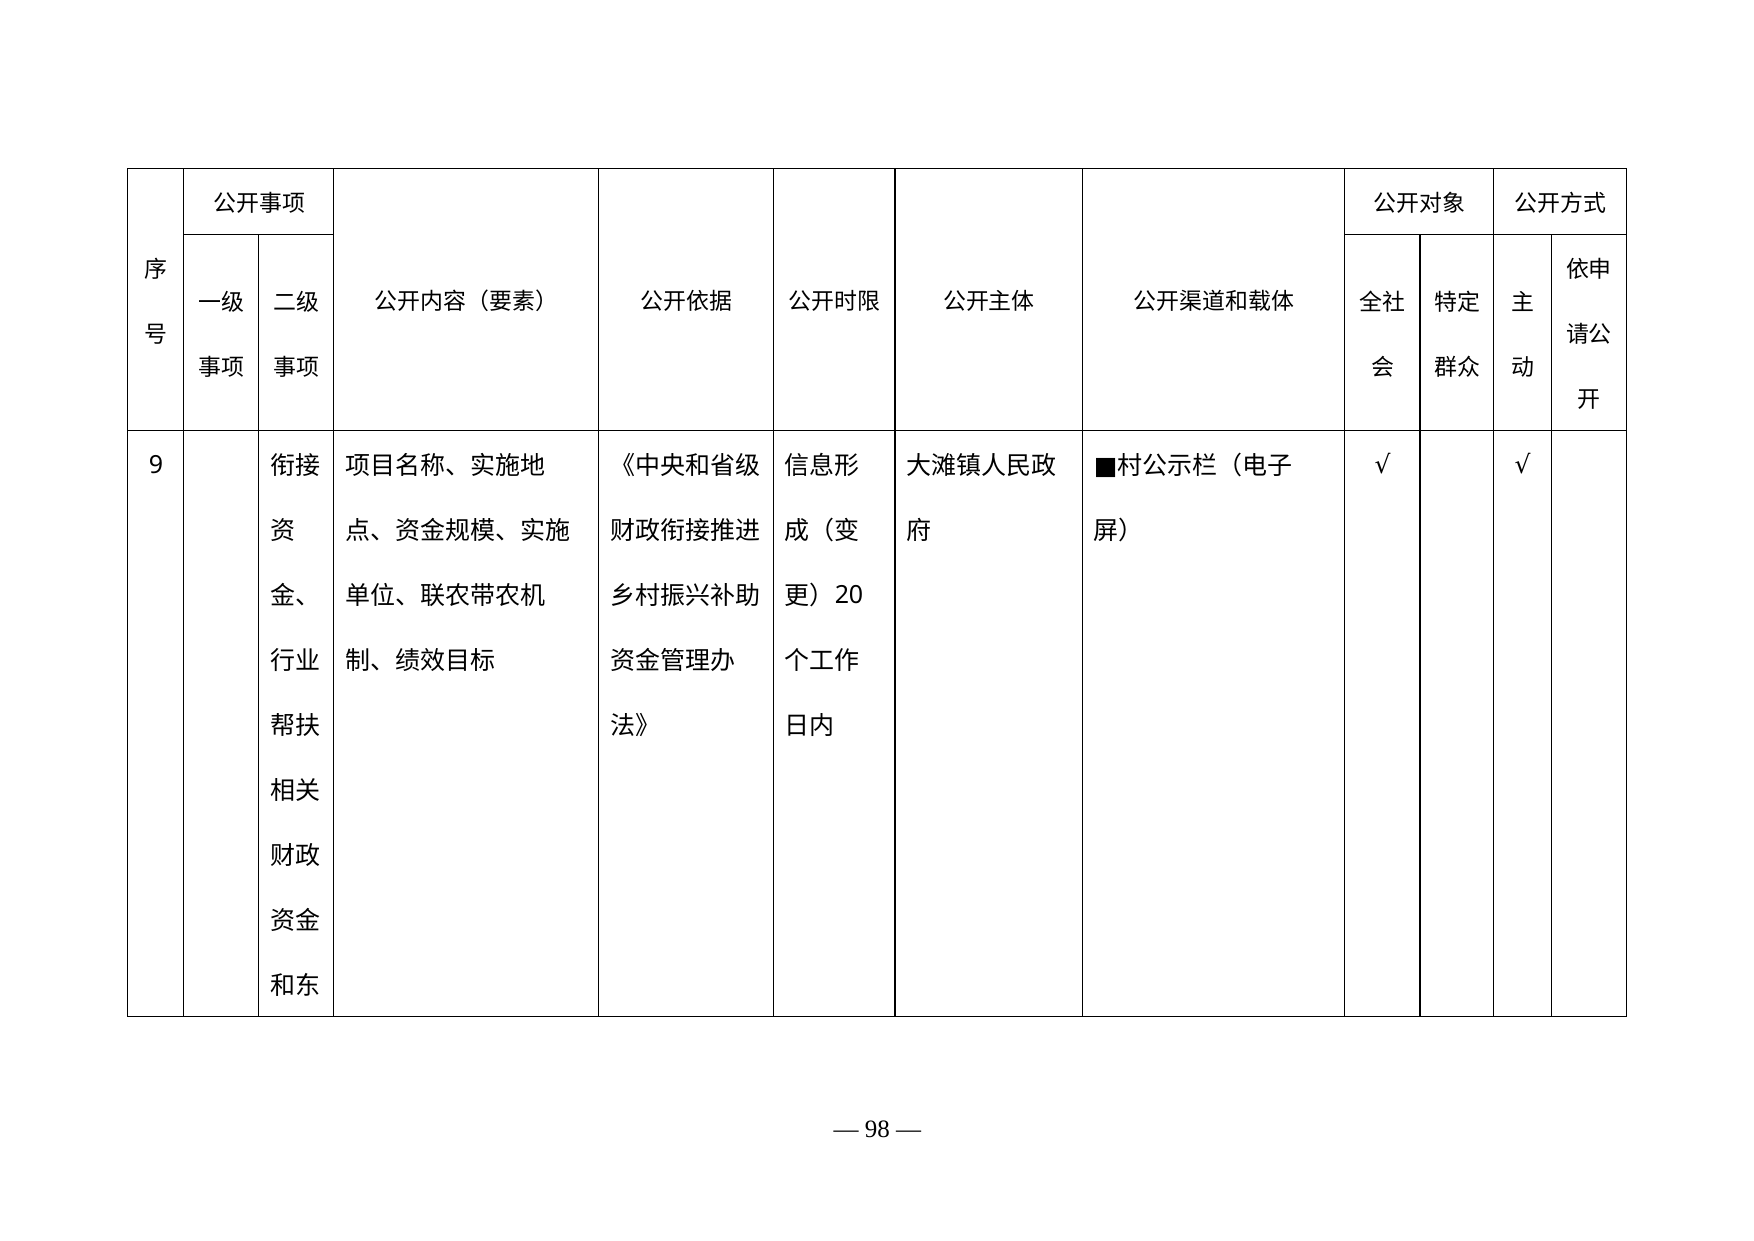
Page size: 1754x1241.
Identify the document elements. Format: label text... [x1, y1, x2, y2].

table_cell 大滩镇人民政府 [896, 431, 1082, 1016]
table_header 公开依据 [599, 169, 773, 430]
table_cell 信息形成（变更）20个工作日内 [774, 431, 894, 1016]
table_cell 全社会 [1345, 235, 1419, 430]
table_cell 特定群众 [1421, 235, 1493, 430]
table_cell √ [1345, 431, 1419, 1016]
table_cell √ [1494, 431, 1551, 1016]
table_cell 项目名称、实施地点、资金规模、实施单位、联农带农机制、绩效目标 [334, 431, 598, 1016]
table_header 公开内容（要素） [334, 169, 598, 430]
table_cell [1421, 431, 1493, 1016]
table_header 公开事项 [184, 169, 333, 234]
table_header 序号 [128, 169, 183, 430]
table_cell 《中央和省级财政衔接推进乡村振兴补助资金管理办法》 [599, 431, 773, 1016]
table_cell 衔接资金、行业帮扶相关财政资金和东西部协作财政帮扶资金使用情况 [259, 431, 333, 1016]
table_header 公开对象 [1345, 169, 1493, 234]
table_header 公开时限 [774, 169, 894, 430]
table_cell 二级事项 [259, 235, 333, 430]
table_cell ■村公示栏（电子屏） [1083, 431, 1344, 1016]
table_cell 依申请公开 [1552, 235, 1626, 430]
table_header 公开渠道和载体 [1083, 169, 1344, 430]
table_cell [1552, 431, 1626, 1016]
table_cell 一级事项 [184, 235, 258, 430]
table_cell 主动 [1494, 235, 1551, 430]
table_cell 9 [128, 431, 183, 1016]
table_header 公开主体 [896, 169, 1082, 430]
table_header 公开方式 [1494, 169, 1626, 234]
